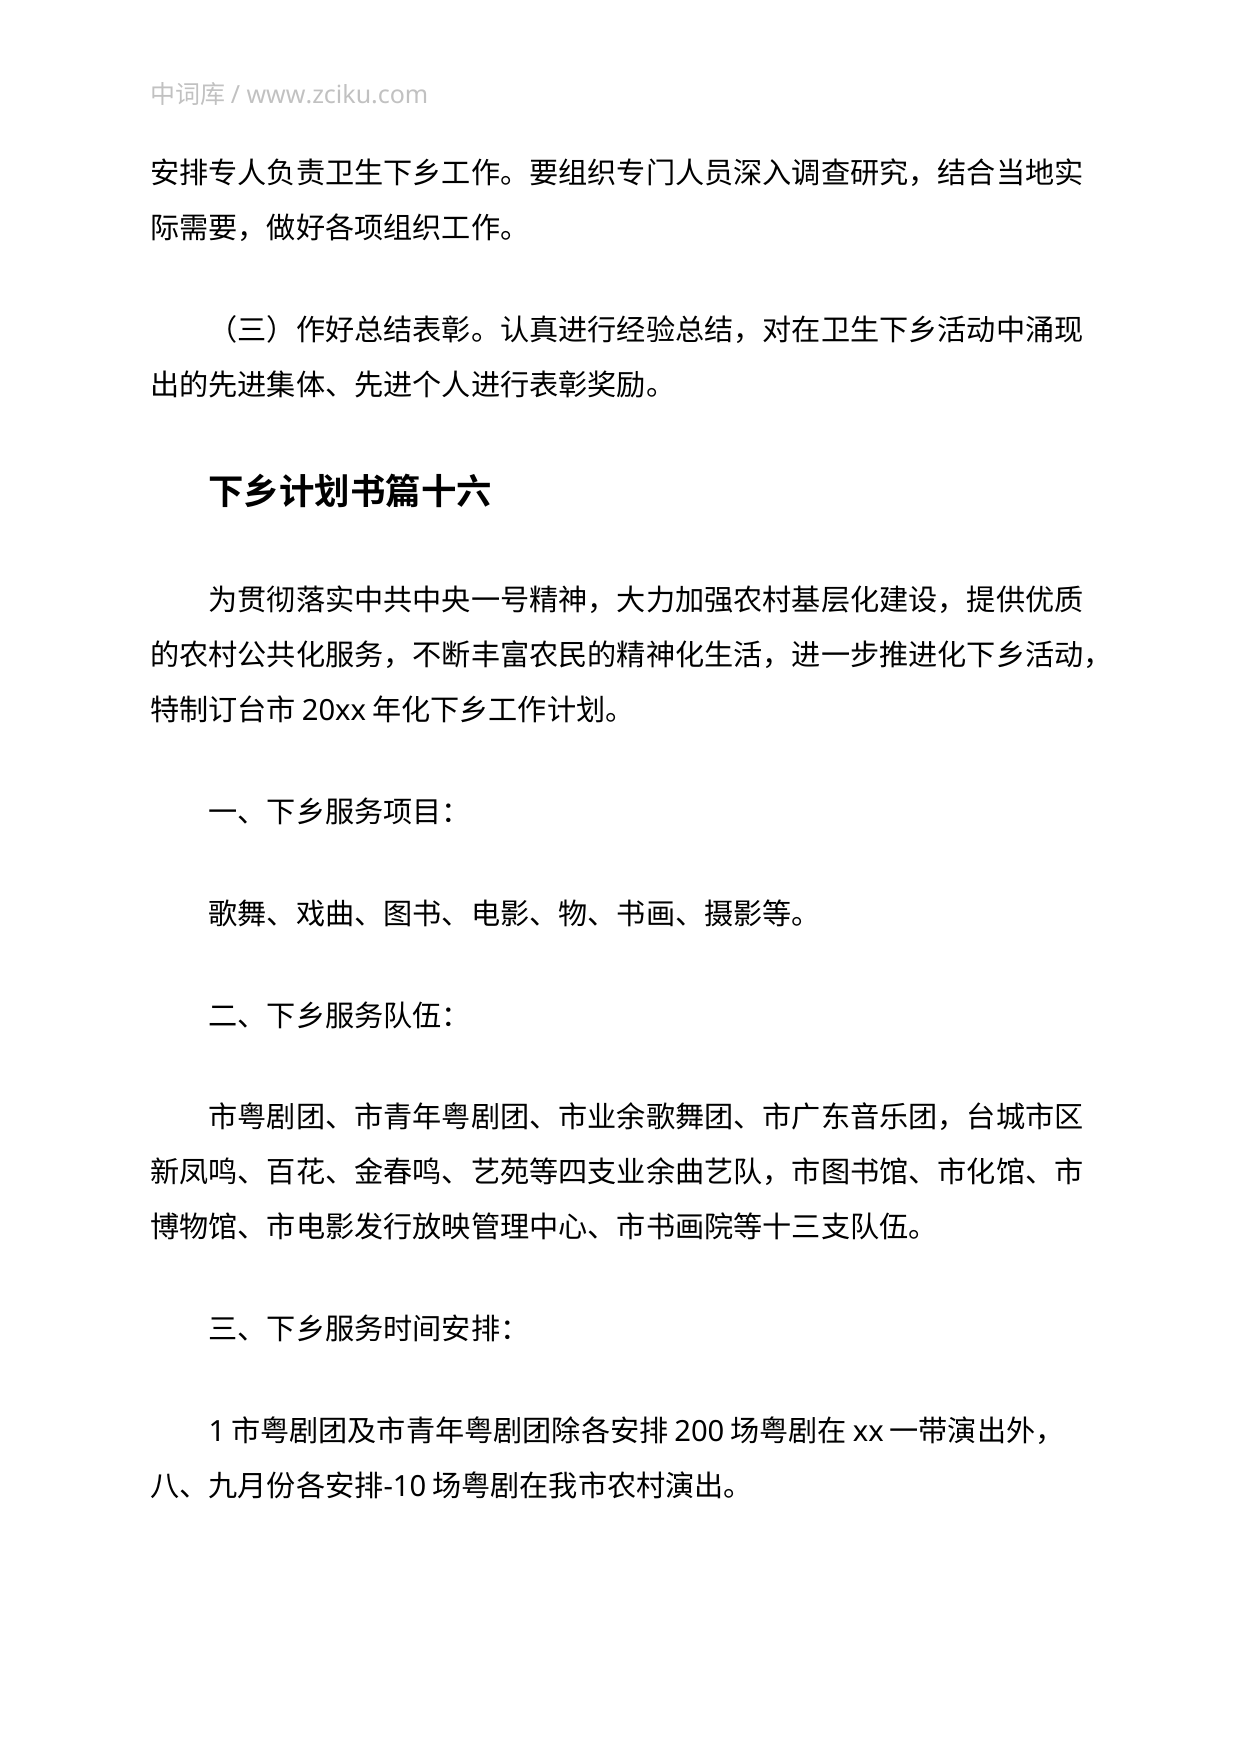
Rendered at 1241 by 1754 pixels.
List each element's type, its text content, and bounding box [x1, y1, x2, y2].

text 下乡计划书篇十六 [150, 463, 1090, 514]
text （三）作好总结表彰。认真进行经验总结，对在卫生下乡活动中涌现出的先进集体、先进个人进行表彰奖励。 [150, 307, 1090, 404]
text 一、下乡服务项目： [150, 788, 1090, 831]
text 二、下乡服务队伍： [150, 992, 1090, 1034]
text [150, 150, 1090, 247]
text 1市粤剧团及市青年粤剧团除各安排200场粤剧在xx一带演出外，八、九月份各安排-10场粤剧在我市农村演出。 [150, 1407, 1090, 1504]
text 为贯彻落实中共中央一号精神，大力加强农村基层化建设，提供优质的农村公共化服务，不断丰富农民的精神化生活，进一步推进化下乡活动，特制订台市20xx年化下乡工作计划。 [150, 577, 1090, 729]
text 市粤剧团、市青年粤剧团、市业余歌舞团、市广东音乐团，台城市区新凤鸣、百花、金春鸣、艺苑等四支业余曲艺队，市图书馆、市化馆、市博物馆、市电影发行放映管理中心、市书画院等十三支队伍。 [150, 1094, 1090, 1246]
text 歌舞、戏曲、图书、电影、物、书画、摄影等。 [150, 890, 1090, 933]
text 三、下乡服务时间安排： [150, 1305, 1090, 1348]
